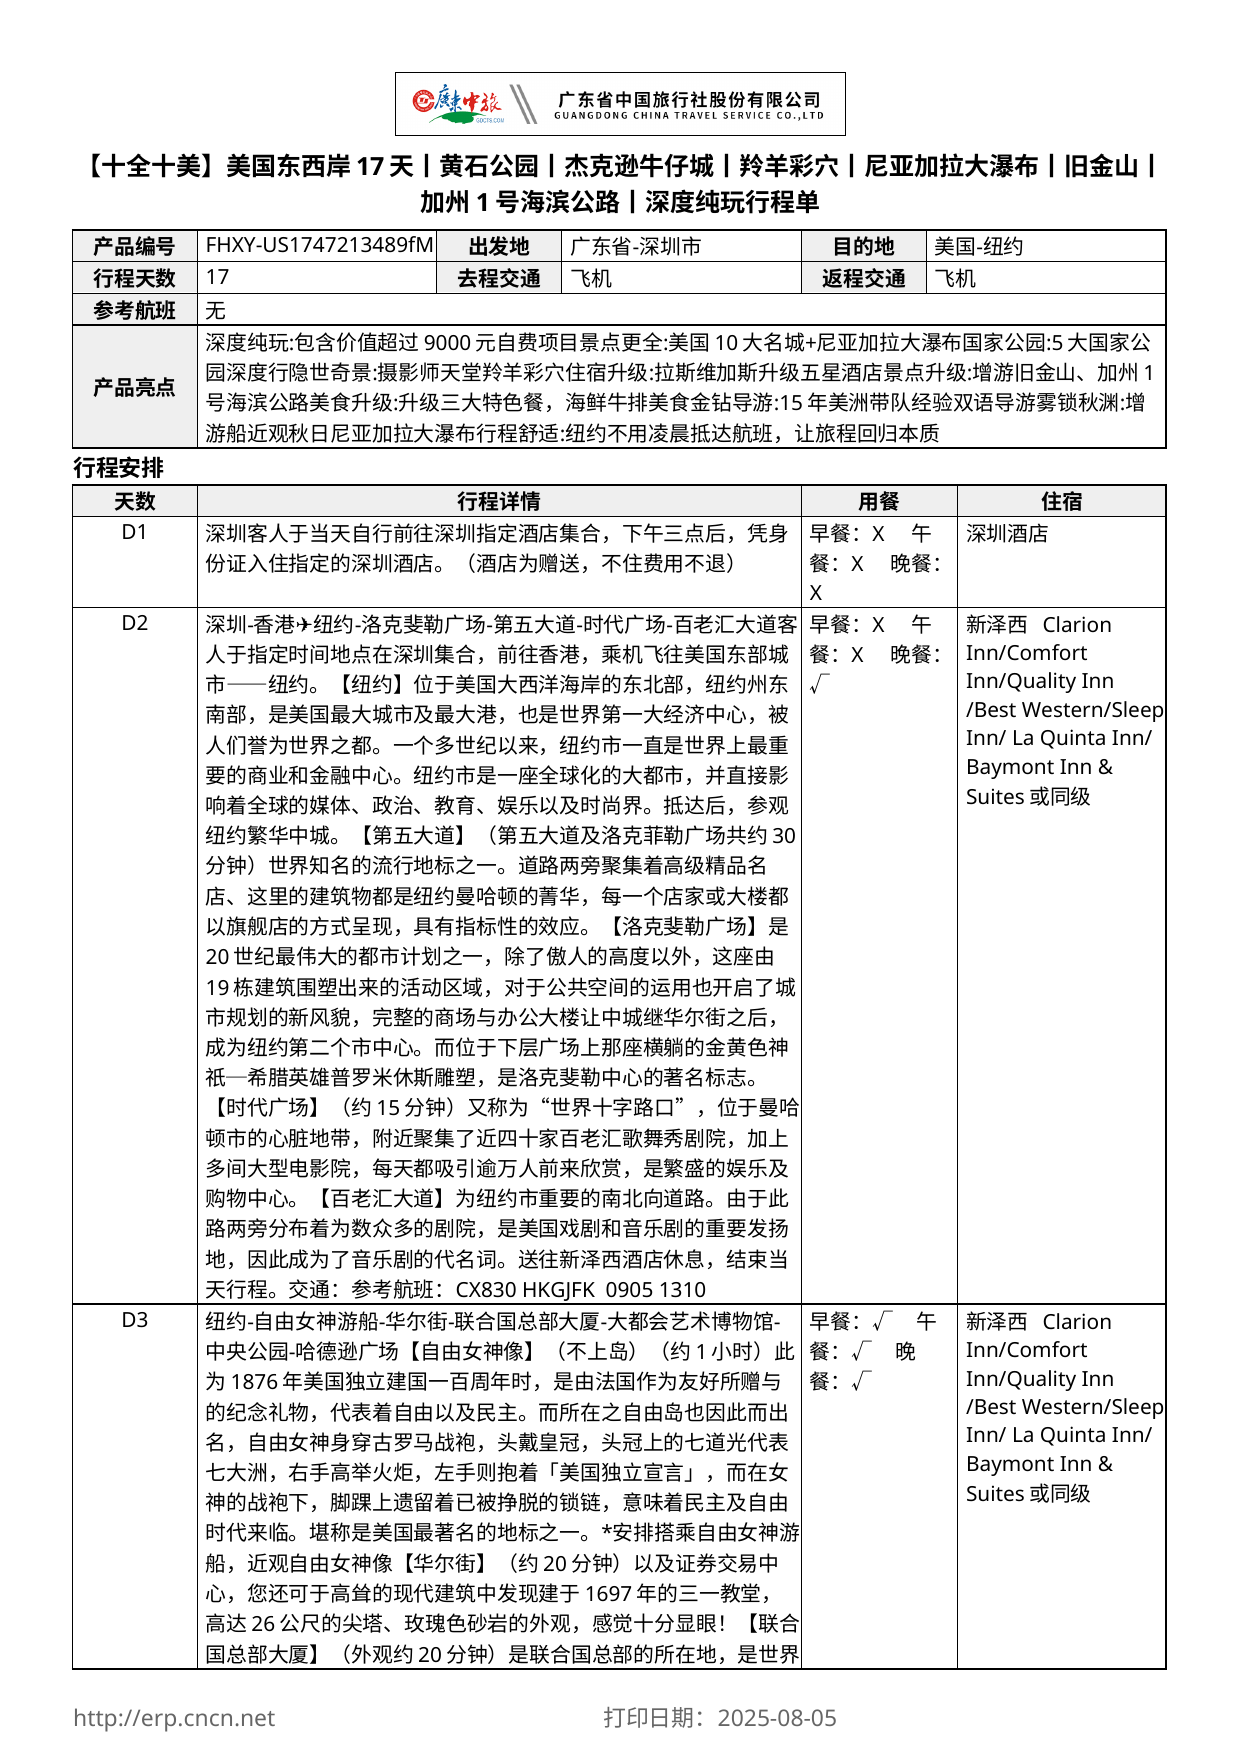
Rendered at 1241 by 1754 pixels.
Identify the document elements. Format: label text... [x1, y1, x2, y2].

table_cell 早餐：X 午餐：X 晚餐：√ [802, 608, 957, 1303]
table_cell 新泽西 Clarion Inn/Comfort Inn/Quality Inn /Best Western/Sleep Inn/ La Quinta Inn/ Baymont Inn & Suites或同级 [958, 608, 1165, 1303]
table_header 产品编号 [73, 231, 197, 261]
table_header 美国-纽约 [927, 231, 1165, 261]
table_cell D2 [73, 608, 197, 1303]
table_cell 去程交通 [437, 262, 561, 292]
text 【十全十美】美国东西岸17天丨黄石公园丨杰克逊牛仔城丨羚羊彩穴丨尼亚加拉大瀑布丨旧金山丨加州1号海滨公路丨深度纯玩行程单 [73, 146, 1167, 218]
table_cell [958, 1305, 1165, 1668]
table_cell 深圳 [198, 517, 801, 606]
picture [396, 73, 845, 135]
table_header 目的地 [802, 231, 926, 261]
table_header 天数 [73, 486, 197, 516]
table_cell 飞机 [927, 262, 1165, 292]
table_cell D3 [73, 1305, 197, 1668]
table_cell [198, 1305, 801, 1668]
table_cell 深度纯玩:包含价值超过9000元自费项目 [198, 326, 1165, 447]
table_cell 深圳酒店 [958, 517, 1165, 606]
text 行程安排 [73, 450, 1167, 483]
table_cell 早餐：√ 午餐：√ 晚餐：√ [802, 1305, 957, 1668]
table_cell 17 [198, 262, 436, 292]
table_header 行程详情 [198, 486, 801, 516]
table_cell 无 [198, 294, 1165, 324]
table_header FHXY-US1747213489fM [198, 231, 436, 261]
table_header 用餐 [802, 486, 957, 516]
table_cell 行程天数 [73, 262, 197, 292]
table_header 广东省-深圳市 [562, 231, 801, 261]
table_cell 飞机 [562, 262, 801, 292]
table_header 住宿 [958, 486, 1165, 516]
table_cell 早餐：X 午餐：X 晚餐：X [802, 517, 957, 606]
table_cell 返程交通 [802, 262, 926, 292]
table_header 出发地 [437, 231, 561, 261]
table_cell 产品亮点 [73, 326, 197, 447]
table_cell D1 [73, 517, 197, 606]
table_cell 参考航班 [73, 294, 197, 324]
table_cell 深圳-香港✈️纽约-洛克斐勒广场-第五大道-时代广场-百老汇大道 [198, 608, 801, 1303]
